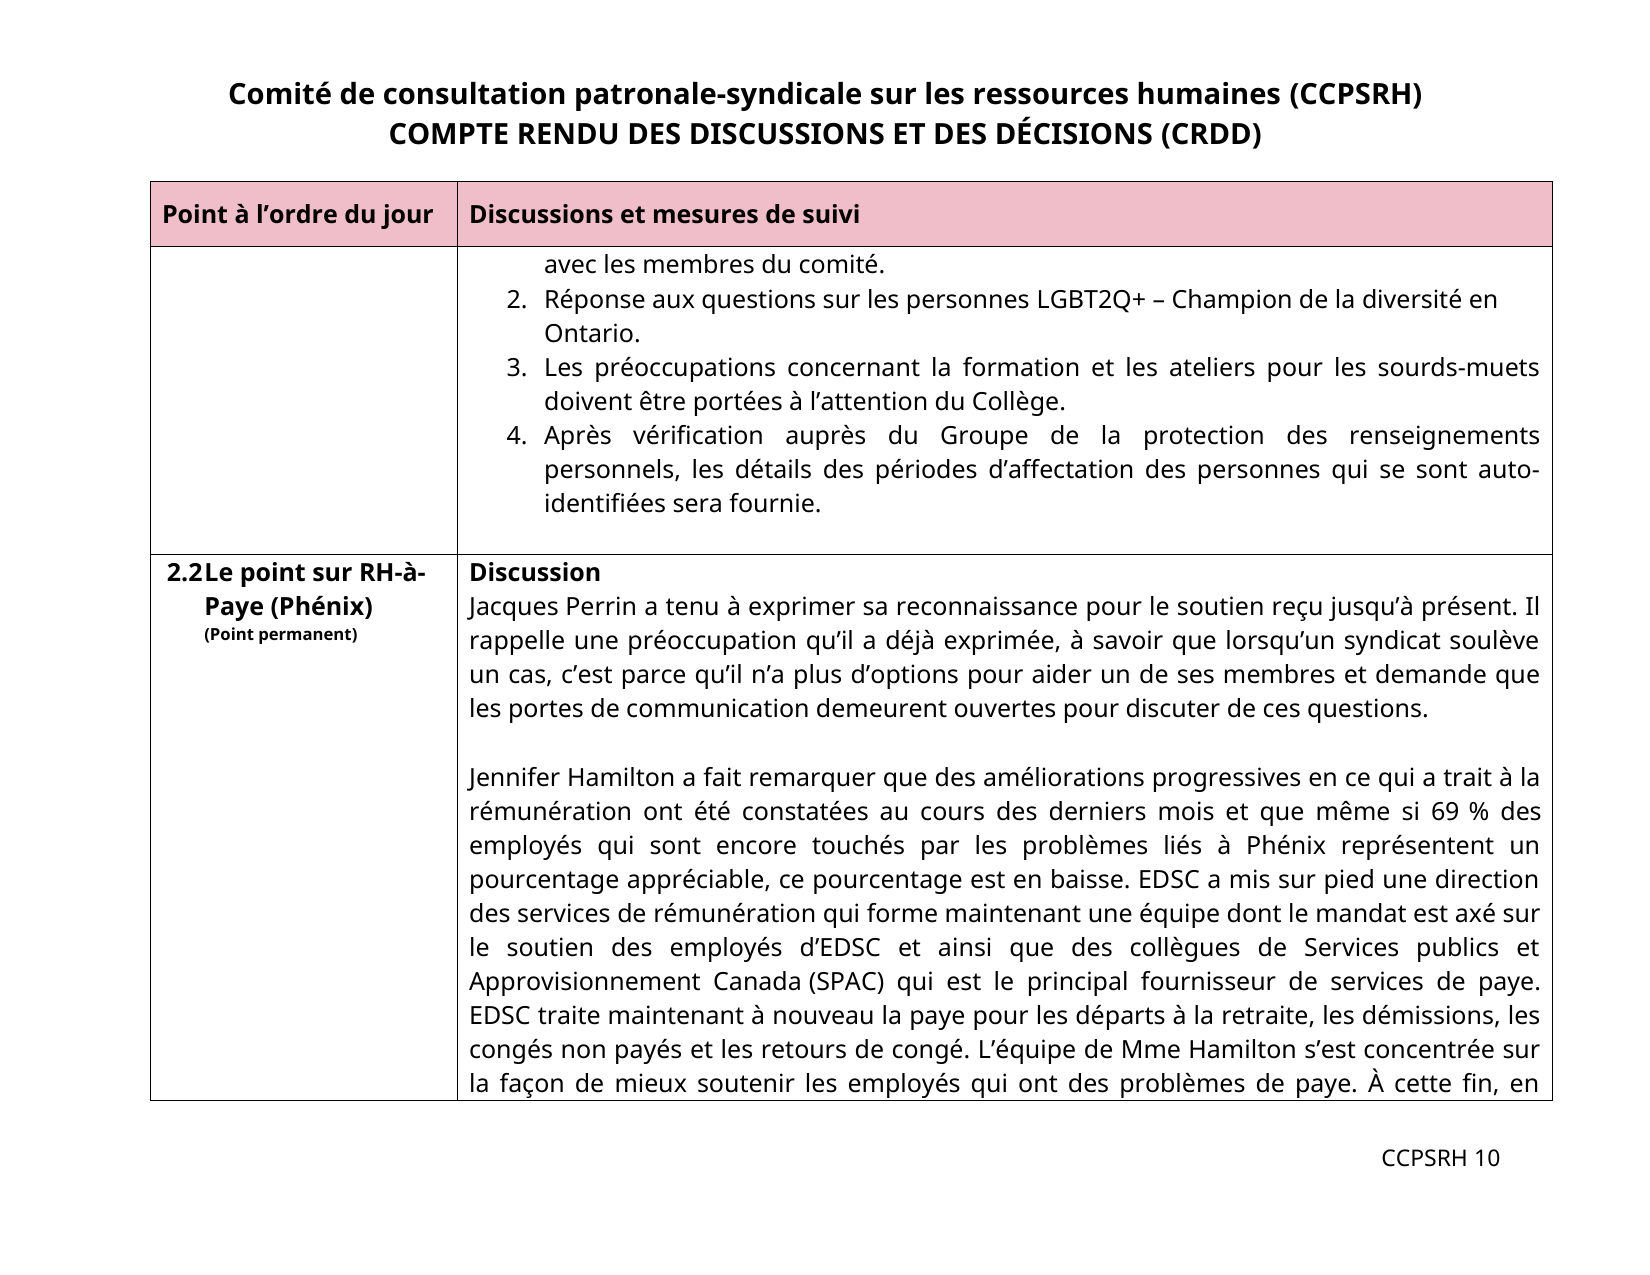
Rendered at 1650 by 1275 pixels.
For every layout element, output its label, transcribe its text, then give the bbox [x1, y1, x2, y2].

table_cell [458, 247, 1552, 554]
table_header Point à l’ordre du jour [151, 182, 457, 246]
table_header Discussions et mesures de suivi [458, 182, 1552, 246]
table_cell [151, 555, 457, 1100]
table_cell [458, 555, 1552, 1100]
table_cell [151, 247, 457, 554]
